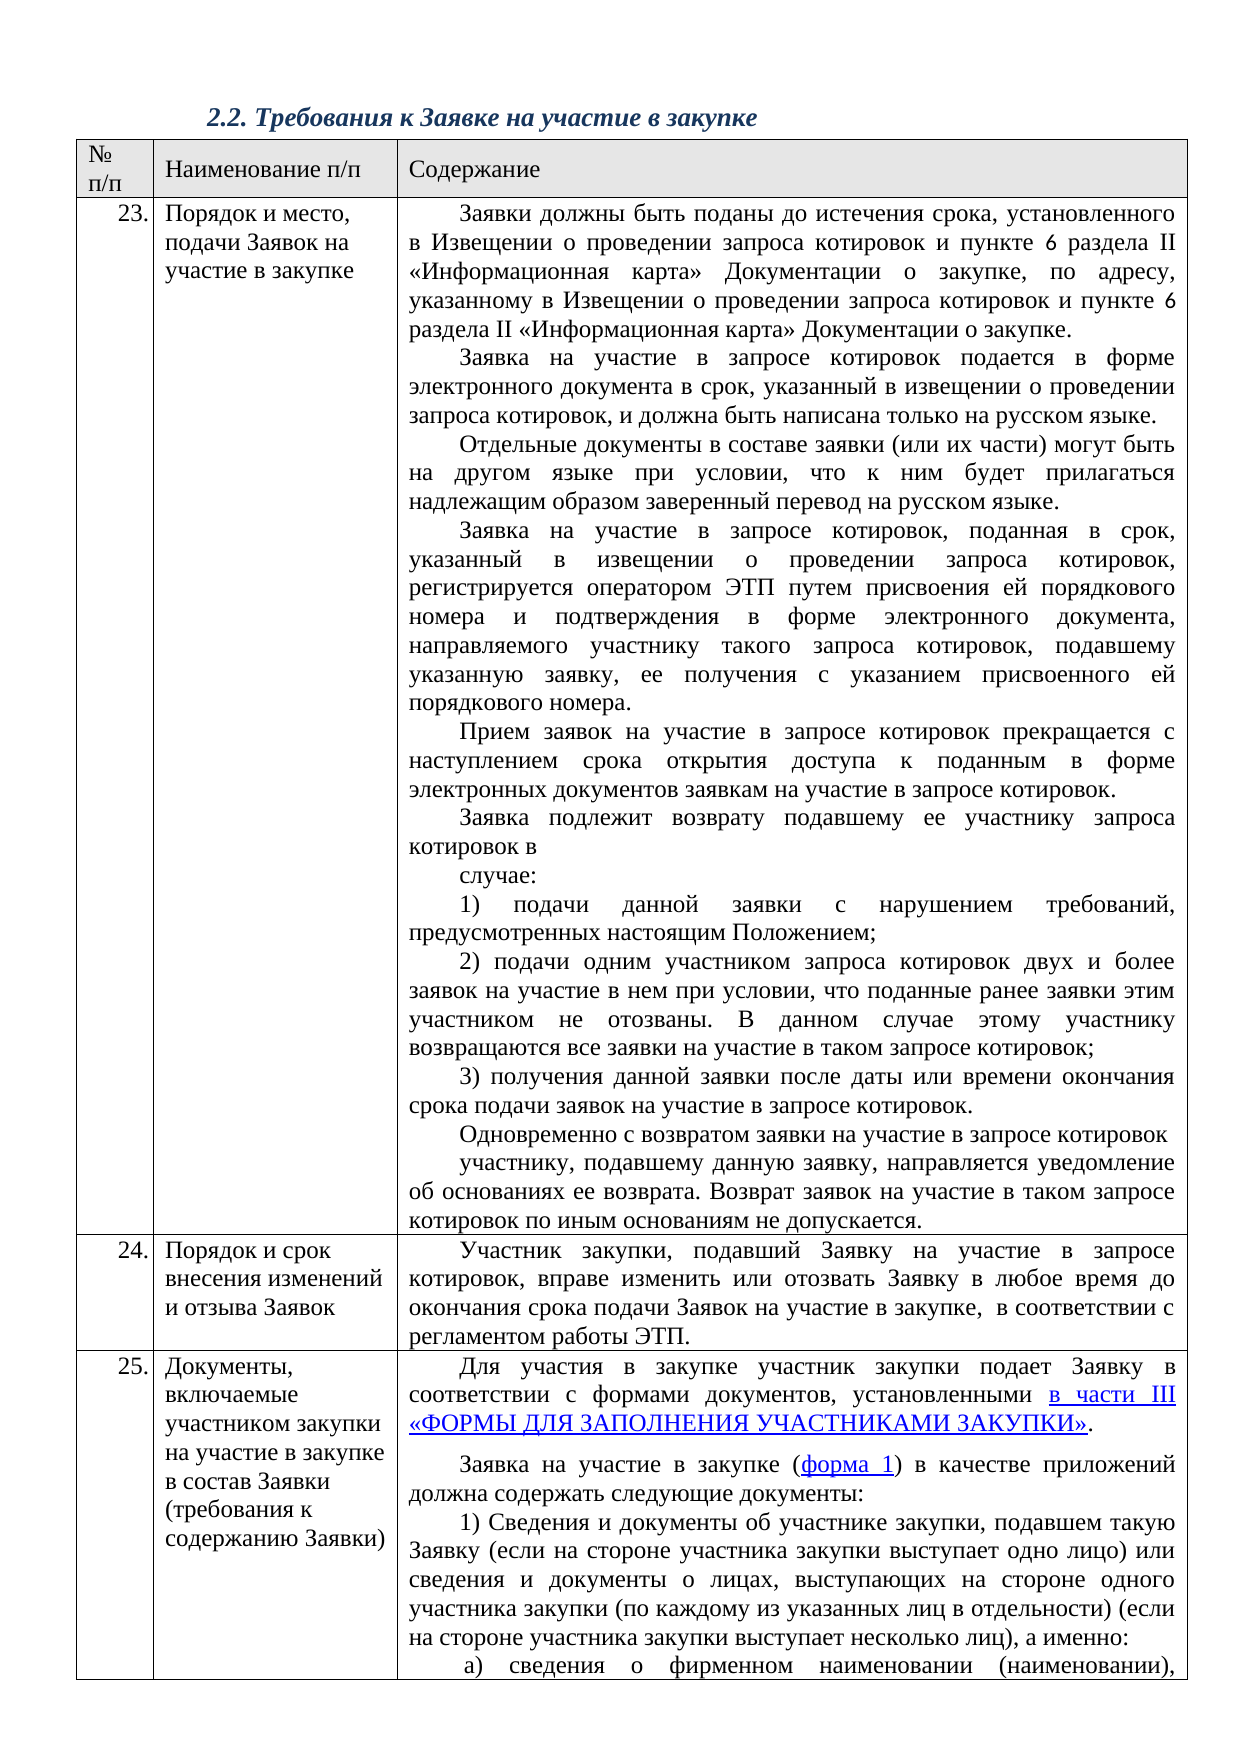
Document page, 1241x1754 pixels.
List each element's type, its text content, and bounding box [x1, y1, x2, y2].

table_header Наименование п/п [154, 140, 397, 197]
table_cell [398, 1351, 1187, 1679]
table_cell Порядок и место, подачи Заявок на участие в закупке [154, 198, 397, 1234]
table_cell [77, 1235, 153, 1350]
table_header № п/п [77, 140, 153, 197]
table_header Содержание [398, 140, 1187, 197]
text 2.2. Требования к Заявке на участие в закупке [207, 101, 1181, 132]
table_cell Порядок и срок внесения изменений и отзыва Заявок [154, 1235, 397, 1350]
table_cell [77, 1351, 153, 1679]
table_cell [154, 1351, 397, 1679]
table_cell Участник закупки, подавший Заявку на участие в запросе котировок, вправе изменить или отозвать Заявку в любое время до окончания срока подачи Заявок на участие в закупке, в соответствии с регламентом работы ЭТП. [398, 1235, 1187, 1350]
table_cell Заявки должны быть поданы до истечения срока, установленного в Извещении о проведении запроса котировок и пункте 6 раздела II «Информационная карта» Документации о закупке, по адресу, указанному в Извещении о проведении запроса котировок и пункте 6 раздела II «Информационная карта» Документации о закупке. Заявка на участие в запросе котировок подается в форме электронного документа в срок, указанный в извещении о проведении запроса котировок, и должна быть написана только на русском языке. Отдельные документы в составе заявки (или их части) могут быть на другом языке при условии, что к ним будет прилагаться надлежащим образом заверенный перевод на русском языке. Заявка на участие в запросе котировок, поданная в срок, указанный в извещении о проведении запроса котировок, регистрируется оператором ЭТП путем присвоения ей порядкового номера и подтверждения в форме электронного документа, направляемого участнику такого запроса котировок, подавшему указанную заявку, ее получения с указанием присвоенного ей порядкового номера. Прием заявок на участие в запросе котировок прекращается с наступлением срока открытия доступа к поданным в форме электронных документов заявкам на участие в запросе котировок. Заявка подлежит возврату подавшему ее участнику запроса котировок в случае: 1) подачи данной заявки с нарушением требований, предусмотренных настоящим Положением; 2) подачи одним участником запроса котировок двух и более заявок на участие в нем при условии, что поданные ранее заявки этим участником не отозваны. В данном случае этому участнику возвращаются все заявки на участие в таком запросе котировок; 3) получения данной заявки после даты или времени окончания срока подачи заявок на участие в запросе котировок. Одновременно с возвратом заявки на участие в запросе котировок участнику, подавшему данную заявку, направляется уведомление об основаниях ее возврата. Возврат заявок на участие в таком запросе котировок по иным основаниям не допускается. [398, 198, 1187, 1234]
table_cell [77, 198, 153, 1234]
